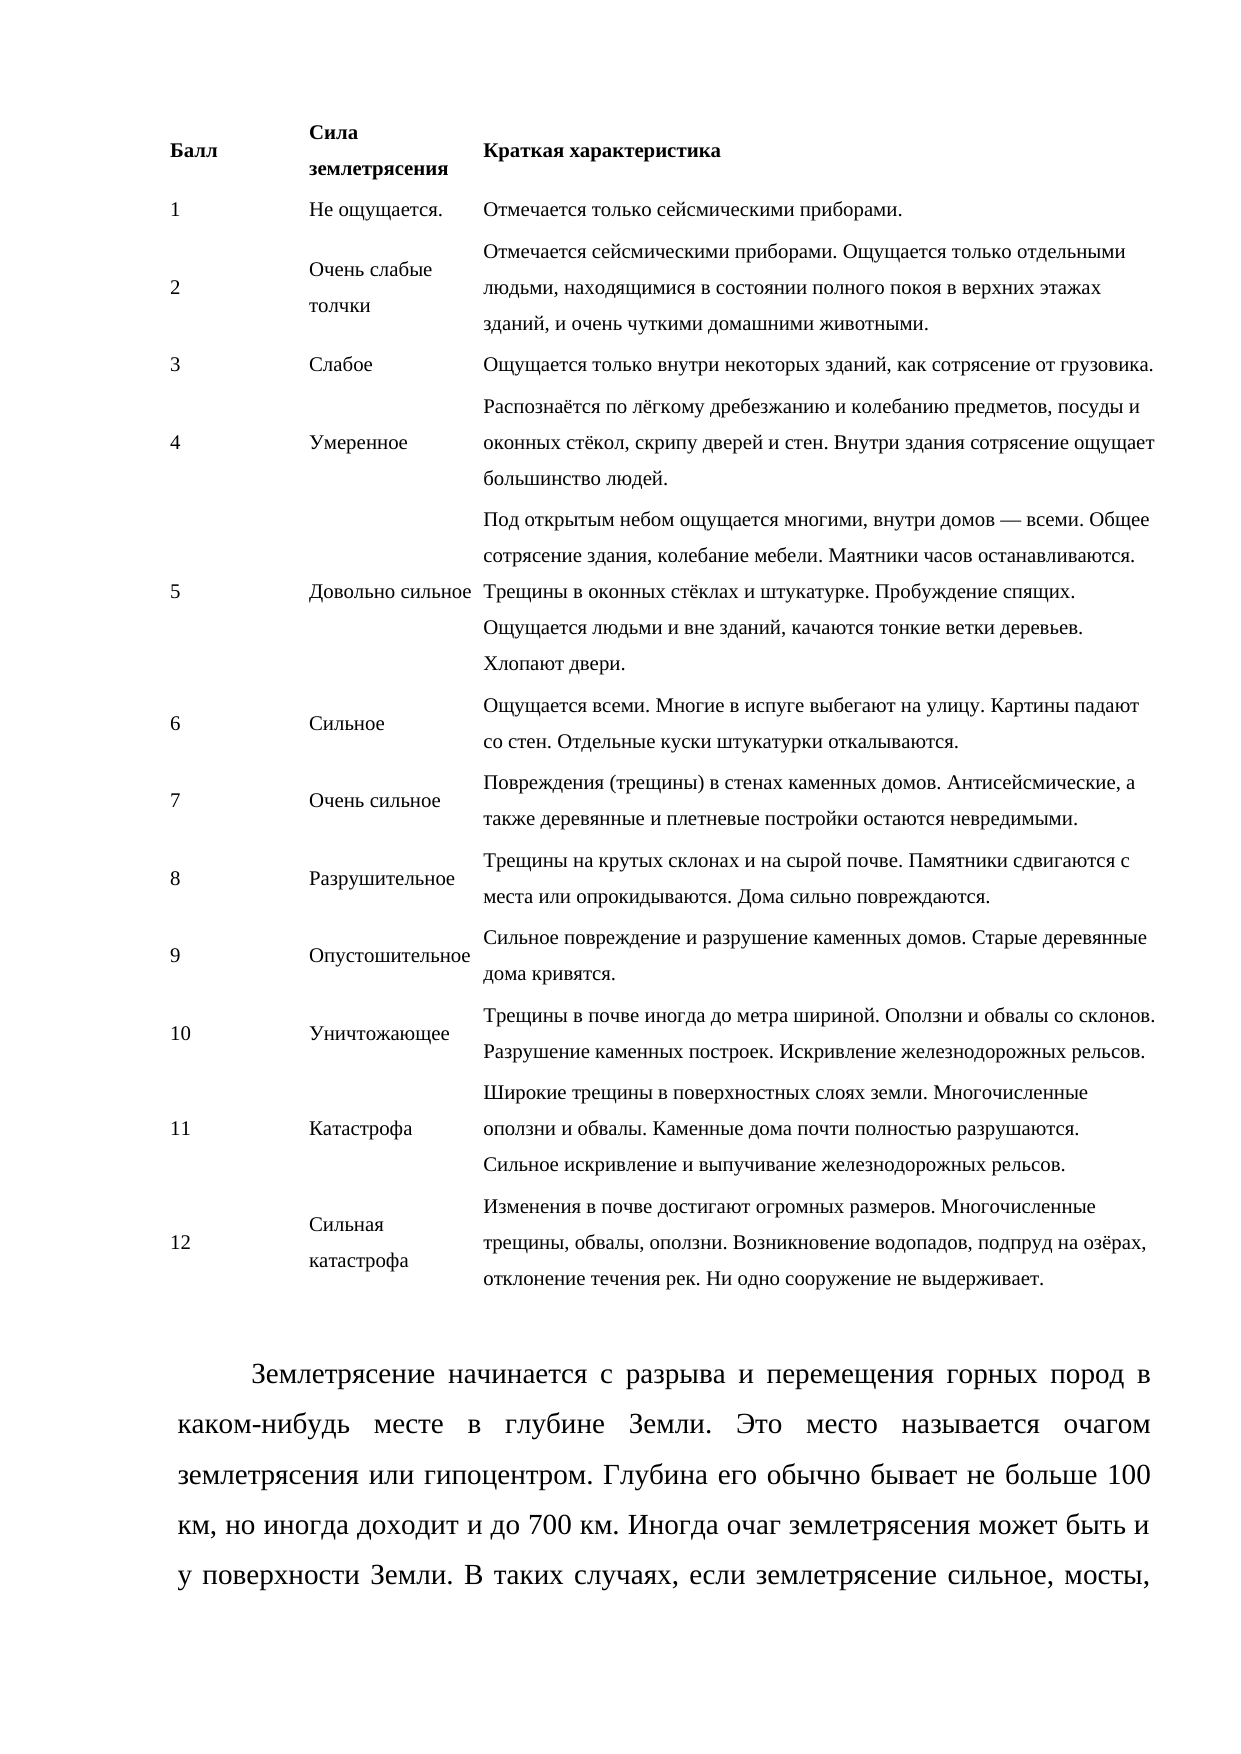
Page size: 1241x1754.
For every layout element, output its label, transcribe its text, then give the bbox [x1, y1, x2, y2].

table_cell Сильное [307, 691, 482, 769]
table_cell Довольно сильное [307, 506, 482, 691]
table_cell Отмечается только сейсмическими приборами. [482, 196, 1160, 237]
table_cell Катастрофа [307, 1079, 482, 1192]
table_cell Ощущается всеми. Многие в испуге выбегают на улицу. Картины падают со стен. Отдельные куски штукатурки откалываются. [482, 691, 1160, 769]
table_cell 8 [168, 846, 307, 924]
table_cell Широкие трещины в поверхностных слоях земли. Многочисленные оползни и обвалы. Каменные дома почти полностью разрушаются. Сильное искривление и выпучивание железнодорожных рельсов. [482, 1079, 1160, 1192]
table_cell 12 [168, 1192, 307, 1306]
table_cell 10 [168, 1001, 307, 1079]
table_cell Очень сильное [307, 769, 482, 846]
table_cell Трещины в почве иногда до метра шириной. Оползни и обвалы со склонов. Разрушение каменных построек. Искривление железнодорожных рельсов. [482, 1001, 1160, 1079]
table_cell 5 [168, 506, 307, 691]
table_cell Отмечается сейсмическими приборами. Ощущается только отдельными людьми, находящимися в состоянии полного покоя в верхних этажах зданий, и очень чуткими домашними животными. [482, 237, 1160, 351]
table_cell Очень слабые толчки [307, 237, 482, 351]
table_cell Изменения в почве достигают огромных размеров. Многочисленные трещины, обвалы, оползни. Возникновение водопадов, подпруд на озёрах, отклонение течения рек. Ни одно сооружение не выдерживает. [482, 1192, 1160, 1306]
table_cell Опустошительное [307, 924, 482, 1001]
table_cell 1 [168, 196, 307, 237]
table_header Сила землетрясения [307, 118, 482, 196]
table_cell 11 [168, 1079, 307, 1192]
table_cell Слабое [307, 351, 482, 392]
table_cell 3 [168, 351, 307, 392]
table_cell Разрушительное [307, 846, 482, 924]
table_cell Под открытым небом ощущается многими, внутри домов — всеми. Общее сотрясение здания, колебание мебели. Маятники часов останавливаются. Трещины в оконных стёклах и штукатурке. Пробуждение спящих. Ощущается людьми и вне зданий, качаются тонкие ветки деревьев. Хлопают двери. [482, 506, 1160, 691]
table_header Балл [168, 118, 307, 196]
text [177, 1356, 1152, 1591]
table_cell Сильная катастрофа [307, 1192, 482, 1306]
table_cell 4 [168, 392, 307, 506]
table_header Краткая характеристика [482, 118, 1160, 196]
table_cell 7 [168, 769, 307, 846]
table_cell 6 [168, 691, 307, 769]
table_cell 2 [168, 237, 307, 351]
table_cell 9 [168, 924, 307, 1001]
table_cell Уничтожающее [307, 1001, 482, 1079]
table_cell Не ощущается. [307, 196, 482, 237]
table_cell Умеренное [307, 392, 482, 506]
table_cell Трещины на крутых склонах и на сырой почве. Памятники сдвигаются с места или опрокидываются. Дома сильно повреждаются. [482, 846, 1160, 924]
table_cell Распознаётся по лёгкому дребезжанию и колебанию предметов, посуды и оконных стёкол, скрипу дверей и стен. Внутри здания сотрясение ощущает большинство людей. [482, 392, 1160, 506]
table_cell Сильное повреждение и разрушение каменных домов. Старые деревянные дома кривятся. [482, 924, 1160, 1001]
table_cell Повреждения (трещины) в стенах каменных домов. Антисейсмические, а также деревянные и плетневые постройки остаются невредимыми. [482, 769, 1160, 846]
table_cell Ощущается только внутри некоторых зданий, как сотрясение от грузовика. [482, 351, 1160, 392]
